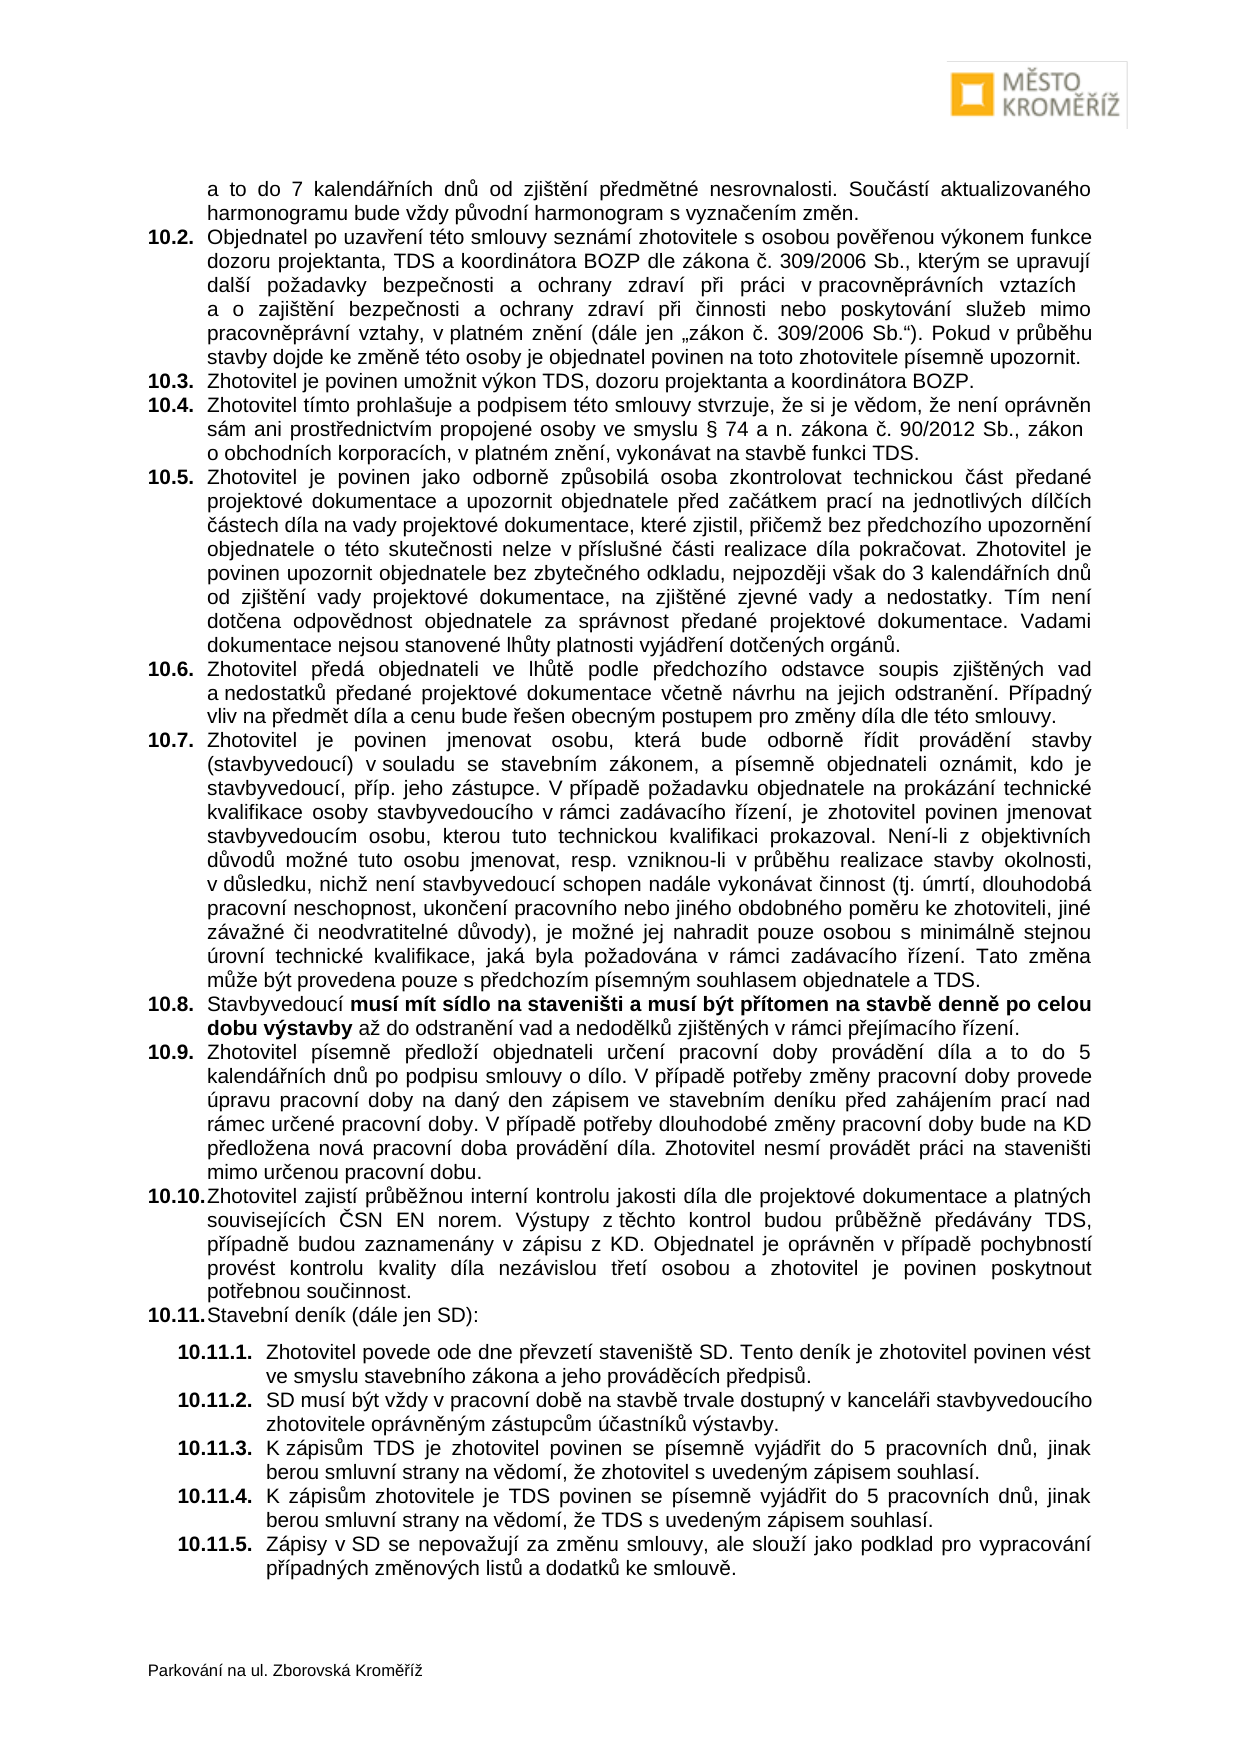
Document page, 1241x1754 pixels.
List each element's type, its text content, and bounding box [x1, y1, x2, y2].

list Zhotovitel předá objednateli ve lhůtě podle předchozího odstavce soupis zjištěných vad a nedostatků předané projektové dokumentace včetně návrhu na jejich odstranění. Případný vliv na předmět díla a cenu bude řešen obecným postupem pro změny díla dle této smlouvy. [148, 656, 1092, 728]
list K zápisům zhotovitele je TDS povinen se písemně vyjádřit do 5 pracovních dnů, jinak berou smluvní strany na vědomí, že TDS s uvedeným zápisem souhlasí. [177, 1483, 1092, 1531]
list Zhotovitel povede ode dne převzetí staveniště SD. Tento deník je zhotovitel povinen vést ve smyslu stavebního zákona a jeho prováděcích předpisů. [177, 1340, 1092, 1388]
picture [946, 61, 1129, 129]
list Stavební deník (dále jen SD): [148, 1303, 1092, 1327]
list K zápisům TDS je zhotovitel povinen se písemně vyjádřit do 5 pracovních dnů, jinak berou smluvní strany na vědomí, že zhotovitel s uvedeným zápisem souhlasí. [177, 1436, 1092, 1483]
list Zhotovitel je povinen jmenovat osobu, která bude odborně řídit provádění stavby (stavbyvedoucí) v souladu se stavebním zákonem, a písemně objednateli oznámit, kdo je stavbyvedoucí, příp. jeho zástupce. V případě požadavku objednatele na prokázání technické kvalifikace osoby stavbyvedoucího v rámci zadávacího řízení, je zhotovitel povinen jmenovat stavbyvedoucím osobu, kterou tuto technickou kvalifikaci prokazoval. Není-li z objektivních důvodů možné tuto osobu jmenovat, resp. vzniknou-li v průběhu realizace stavby okolnosti, v důsledku, nichž není stavbyvedoucí schopen nadále vykonávat činnost (tj. úmrtí, dlouhodobá pracovní neschopnost, ukončení pracovního nebo jiného obdobného poměru ke zhotoviteli, jiné závažné či neodvratitelné důvody), je možné jej nahradit pouze osobou s minimálně stejnou úrovní technické kvalifikace, jaká byla požadována v rámci zadávacího řízení. Tato změna může být provedena pouze s předchozím písemným souhlasem objednatele a TDS. [148, 728, 1092, 992]
list Zápisy v SD se nepovažují za změnu smlouvy, ale slouží jako podklad pro vypracování případných změnových listů a dodatků ke smlouvě. [177, 1531, 1092, 1579]
list SD musí být vždy v pracovní době na stavbě trvale dostupný v kanceláři stavbyvedoucího zhotovitele oprávněným zástupcům účastníků výstavby. [177, 1388, 1092, 1436]
list Zhotovitel zajistí průběžnou interní kontrolu jakosti díla dle projektové dokumentace a platných souvisejících ČSN EN norem. Výstupy z těchto kontrol budou průběžně předávány TDS, případně budou zaznamenány v zápisu z KD. Objednatel je oprávněn v případě pochybností provést kontrolu kvality díla nezávislou třetí osobou a zhotovitel je povinen poskytnout potřebnou součinnost. [148, 1183, 1092, 1303]
list Stavbyvedoucí musí mít sídlo na staveništi a musí být přítomen na stavbě denně po celou dobu výstavby až do odstranění vad a nedodělků zjištěných v rámci přejímacího řízení. [148, 992, 1092, 1040]
list Zhotovitel je povinen jako odborně způsobilá osoba zkontrolovat technickou část předané projektové dokumentace a upozornit objednatele před začátkem prací na jednotlivých dílčích částech díla na vady projektové dokumentace, které zjistil, přičemž bez předchozího upozornění objednatele o této skutečnosti nelze v příslušné části realizace díla pokračovat. Zhotovitel je povinen upozornit objednatele bez zbytečného odkladu, nejpozději však do 3 kalendářních dnů od zjištění vady projektové dokumentace, na zjištěné zjevné vady a nedostatky. Tím není dotčena odpovědnost objednatele za správnost předané projektové dokumentace. Vadami dokumentace nejsou stanovené lhůty platnosti vyjádření dotčených orgánů. [148, 465, 1092, 656]
list Zhotovitel tímto prohlašuje a podpisem této smlouvy stvrzuje, že si je vědom, že není oprávněn sám ani prostřednictvím propojené osoby ve smyslu § 74 a n. zákona č. 90/2012 Sb., zákon o obchodních korporacích, v platném znění, vykonávat na stavbě funkci TDS. [148, 393, 1092, 465]
list Objednatel po uzavření této smlouvy seznámí zhotovitele s osobou pověřenou výkonem funkce dozoru projektanta, TDS a koordinátora BOZP dle zákona č. 309/2006 Sb., kterým se upravují další požadavky bezpečnosti a ochrany zdraví při práci v pracovněprávních vztazích a o zajištění bezpečnosti a ochrany zdraví při činnosti nebo poskytování služeb mimo pracovněprávní vztahy, v platném znění (dále jen „zákon č. 309/2006 Sb.“). Pokud v průběhu stavby dojde ke změně této osoby je objednatel povinen na toto zhotovitele písemně upozornit. [148, 225, 1092, 369]
list Zhotovitel písemně předloží objednateli určení pracovní doby provádění díla a to do 5 kalendářních dnů po podpisu smlouvy o dílo. V případě potřeby změny pracovní doby provede úpravu pracovní doby na daný den zápisem ve stavebním deníku před zahájením prací nad rámec určené pracovní doby. V případě potřeby dlouhodobé změny pracovní doby bude na KD předložena nová pracovní doba provádění díla. Zhotovitel nesmí provádět práci na staveništi mimo určenou pracovní dobu. [148, 1040, 1092, 1183]
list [148, 177, 1092, 225]
list Zhotovitel je povinen umožnit výkon TDS, dozoru projektanta a koordinátora BOZP. [148, 369, 1092, 393]
